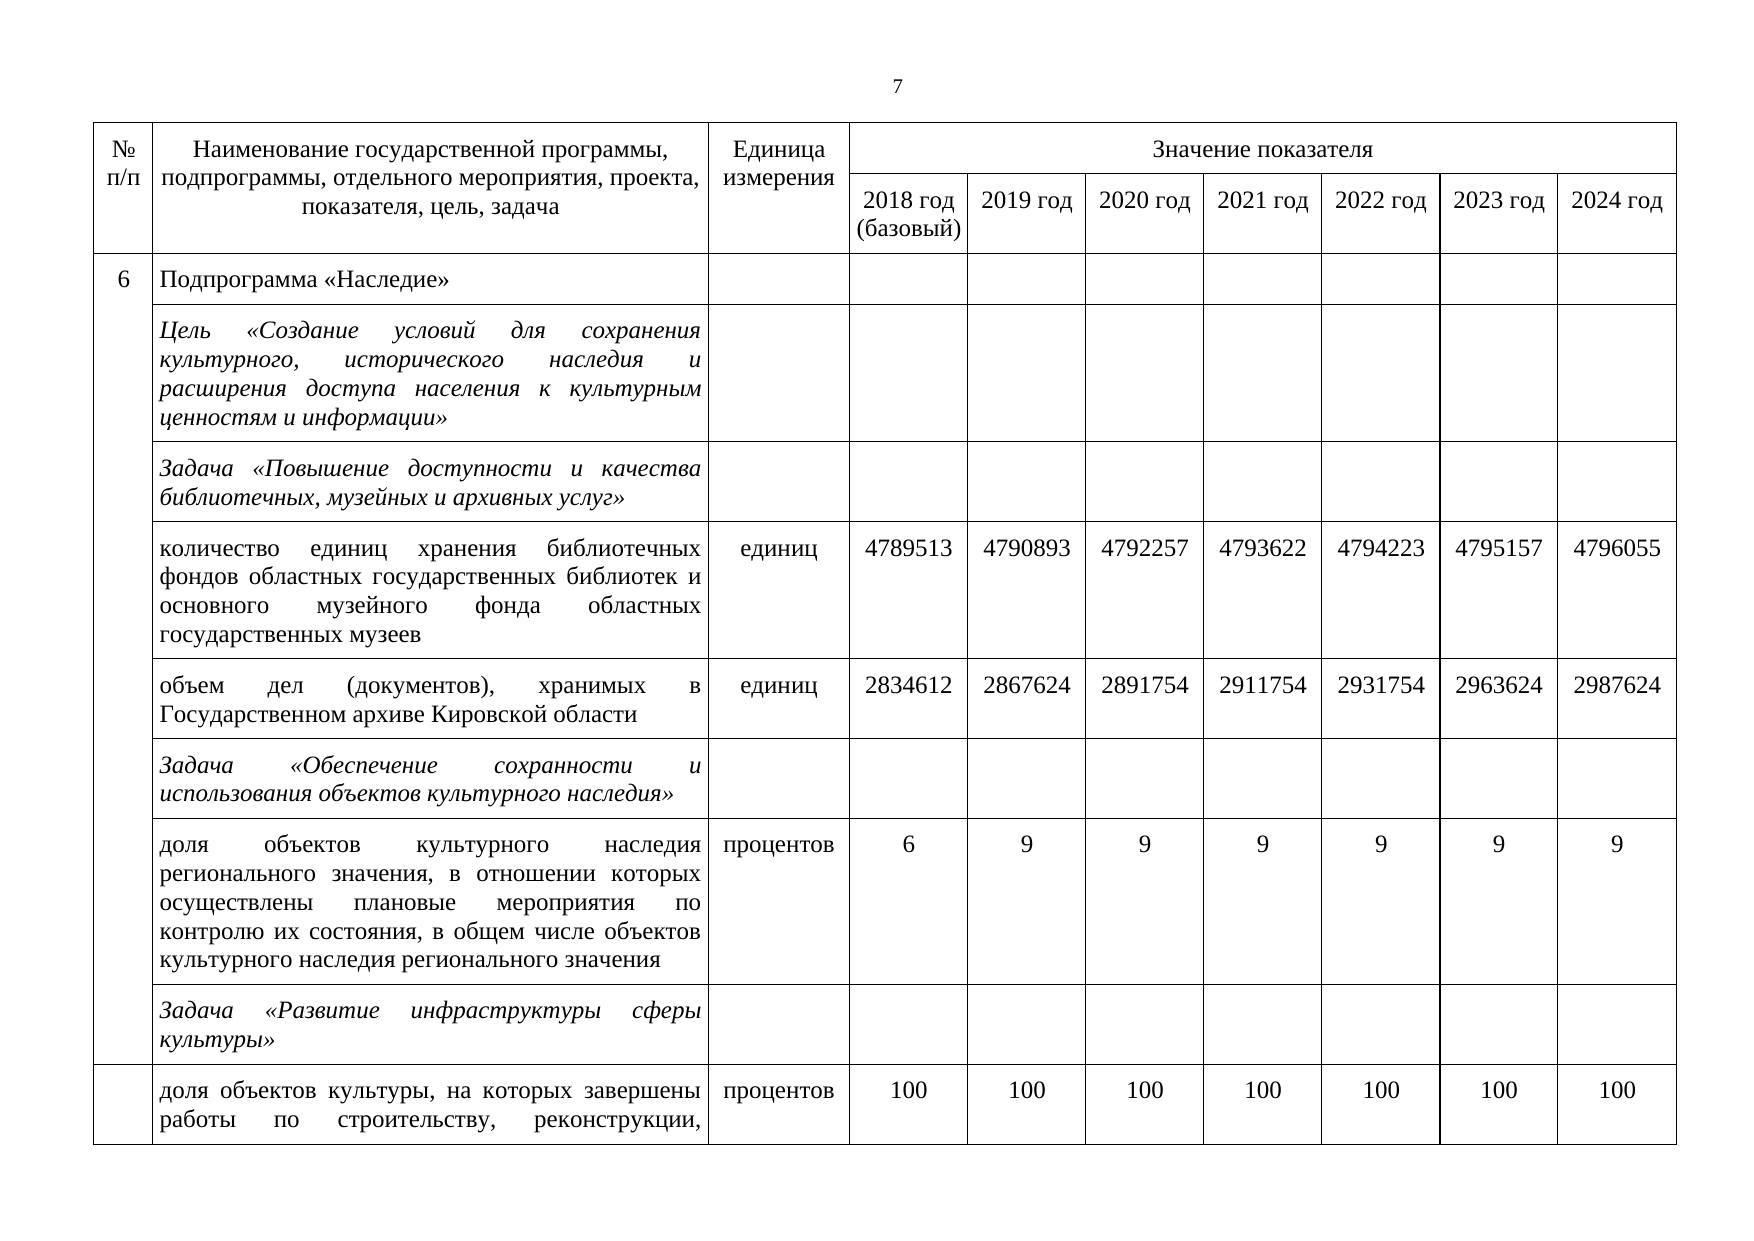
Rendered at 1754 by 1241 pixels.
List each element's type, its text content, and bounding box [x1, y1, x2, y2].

table_header Значение показателя [850, 123, 1676, 173]
table_header № п/п [94, 123, 152, 253]
table_cell [850, 442, 967, 521]
table_cell 4796055 [1558, 522, 1676, 658]
table_cell [1441, 254, 1557, 304]
table_cell [1441, 305, 1557, 441]
table_cell 100 [1322, 1065, 1439, 1143]
table_cell [1322, 985, 1439, 1064]
table_cell [94, 1065, 152, 1143]
table_cell [850, 985, 967, 1064]
table_cell [1322, 305, 1439, 441]
table_cell [709, 254, 849, 304]
table_cell [850, 305, 967, 441]
table_cell 4794223 [1322, 522, 1439, 658]
table_cell 4789513 [850, 522, 967, 658]
table_cell [709, 305, 849, 441]
table_cell 2021 год [1204, 174, 1321, 253]
table_cell [968, 305, 1085, 441]
table_cell [1204, 985, 1321, 1064]
table_cell 2019 год [968, 174, 1085, 253]
table_cell 9 [1558, 819, 1676, 984]
table_cell [1558, 254, 1676, 304]
table_cell [850, 254, 967, 304]
table_cell 9 [968, 819, 1085, 984]
table_header Единица измерения [709, 123, 849, 253]
table_cell Задача «Повышение доступности и качества библиотечных, музейных и архивных услуг» [153, 442, 708, 521]
table_cell 2987624 [1558, 659, 1676, 738]
table_cell Задача «Обеспечение сохранности и использования объектов культурного наследия» [153, 739, 708, 818]
table_cell 100 [850, 1065, 967, 1143]
table_cell [850, 739, 967, 818]
table_cell 2963624 [1441, 659, 1557, 738]
table_cell 4795157 [1441, 522, 1557, 658]
table_cell [94, 984, 152, 1064]
table_cell [709, 739, 849, 818]
table_cell Цель «Создание условий для сохранения культурного, исторического наследия и расширения доступа населения к культурным ценностям и информации» [153, 305, 708, 441]
table_cell 4792257 [1086, 522, 1203, 658]
table_cell [1204, 254, 1321, 304]
table_cell [968, 442, 1085, 521]
table_cell [1322, 254, 1439, 304]
table_cell [1558, 442, 1676, 521]
table_cell [709, 442, 849, 521]
table_cell 2022 год [1322, 174, 1439, 253]
table_cell [968, 985, 1085, 1064]
table_cell [1558, 739, 1676, 818]
table_cell 2911754 [1204, 659, 1321, 738]
table_cell 2931754 [1322, 659, 1439, 738]
table_cell 2867624 [968, 659, 1085, 738]
table_cell [1086, 442, 1203, 521]
table_cell [1086, 985, 1203, 1064]
table_cell 2020 год [1086, 174, 1203, 253]
table_cell 2018 год (базовый) [850, 174, 967, 253]
table_cell процентов [709, 819, 849, 984]
table_cell 2024 год [1558, 174, 1676, 253]
table_cell 9 [1322, 819, 1439, 984]
table_cell 2891754 [1086, 659, 1203, 738]
table_cell 4790893 [968, 522, 1085, 658]
table_cell 4793622 [1204, 522, 1321, 658]
table_cell [1204, 305, 1321, 441]
table_cell единиц [709, 659, 849, 738]
table_cell 100 [1558, 1065, 1676, 1143]
table_cell [1086, 254, 1203, 304]
table_cell [1322, 442, 1439, 521]
table_cell 6 [94, 254, 152, 984]
table_cell Подпрограмма «Наследие» [153, 254, 708, 304]
table_cell 100 [1204, 1065, 1321, 1143]
table_cell [1204, 739, 1321, 818]
table_cell [1441, 739, 1557, 818]
table_cell доля объектов культурного наследия регионального значения, в отношении которых осуществлены плановые мероприятия по контролю их состояния, в общем числе объектов культурного наследия регионального значения [153, 819, 708, 984]
table_cell [1558, 305, 1676, 441]
table_cell 9 [1204, 819, 1321, 984]
table_cell 6 [850, 819, 967, 984]
table_cell [1322, 739, 1439, 818]
table_cell [1204, 442, 1321, 521]
table_cell 100 [968, 1065, 1085, 1143]
table_cell [968, 739, 1085, 818]
table_cell 100 [1441, 1065, 1557, 1143]
table_cell 2834612 [850, 659, 967, 738]
table_cell [1086, 305, 1203, 441]
table_cell 9 [1086, 819, 1203, 984]
table_cell 2023 год [1441, 174, 1557, 253]
table_cell единиц [709, 522, 849, 658]
table_cell Задача «Развитие инфраструктуры сферы культуры» [153, 985, 708, 1064]
table_cell количество единиц хранения библиотечных фондов областных государственных библиотек и основного музейного фонда областных государственных музеев [153, 522, 708, 658]
table_cell [709, 985, 849, 1064]
table_cell 100 [1086, 1065, 1203, 1143]
table_cell процентов [709, 1065, 849, 1143]
table_cell [1558, 985, 1676, 1064]
table_cell объем дел (документов), хранимых в Государственном архиве Кировской области [153, 659, 708, 738]
table_header Наименование государственной программы, подпрограммы, отдельного мероприятия, проекта, показателя, цель, задача [153, 123, 708, 253]
table_cell [1086, 739, 1203, 818]
table_cell [1441, 985, 1557, 1064]
table_cell [968, 254, 1085, 304]
table_cell 9 [1441, 819, 1557, 984]
table_cell [1441, 442, 1557, 521]
